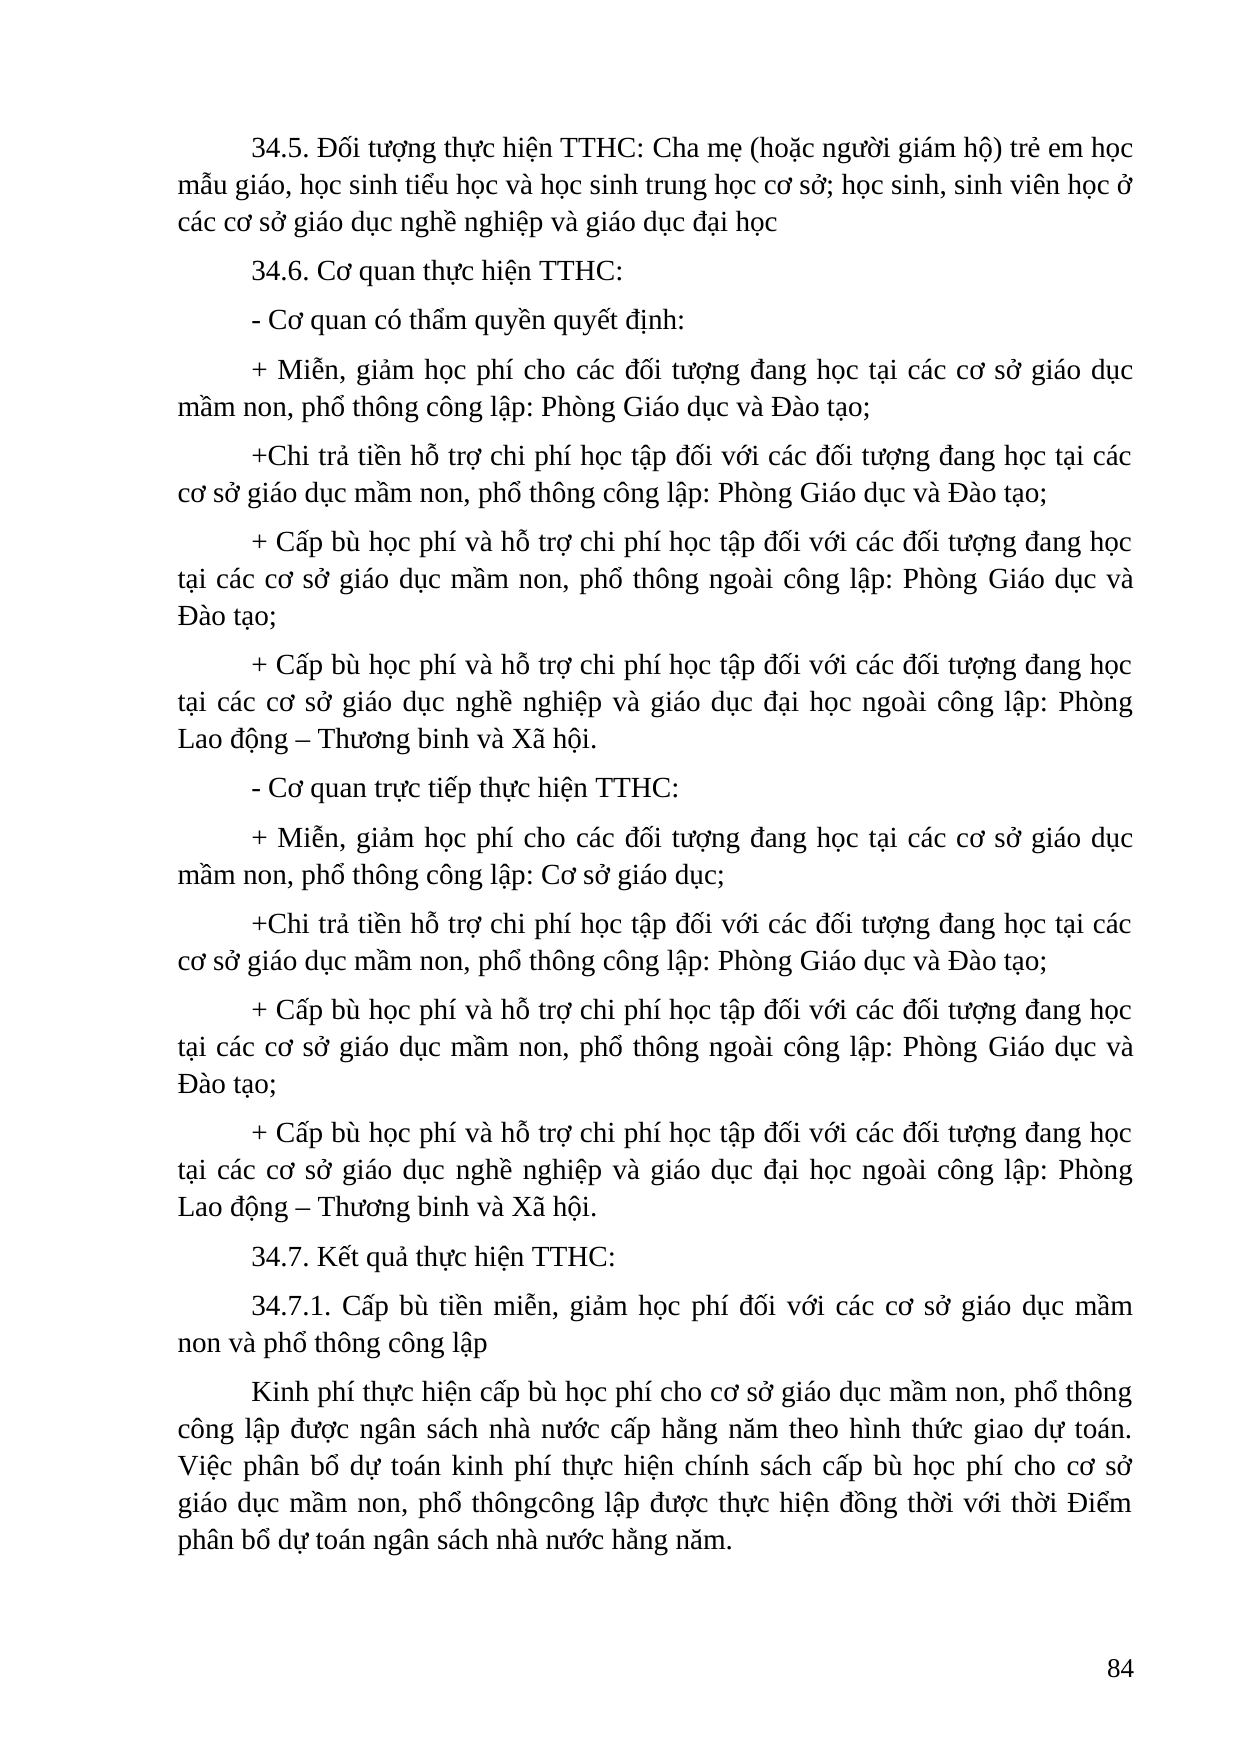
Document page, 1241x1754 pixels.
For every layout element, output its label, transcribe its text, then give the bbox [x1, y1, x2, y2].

text + Miễn, giảm học phí cho các đối tượng đang học tại các cơ sở giáo dục mầm non, phổ thông công lập: Cơ sở giáo dục; [177, 820, 1134, 890]
text - Cơ quan có thẩm quyền quyết định: [177, 302, 1134, 336]
text 34.7. Kết quả thực hiện TTHC: [177, 1239, 1134, 1272]
text +Chi trả tiền hỗ trợ chi phí học tập đối với các đối tượng đang học tại các cơ sở giáo dục mầm non, phổ thông công lập: Phòng Giáo dục và Đào tạo; [177, 438, 1134, 508]
text + Miễn, giảm học phí cho các đối tượng đang học tại các cơ sở giáo dục mầm non, phổ thông công lập: Phòng Giáo dục và Đào tạo; [177, 352, 1134, 422]
text +Chi trả tiền hỗ trợ chi phí học tập đối với các đối tượng đang học tại các cơ sở giáo dục mầm non, phổ thông công lập: Phòng Giáo dục và Đào tạo; [177, 906, 1134, 977]
text + Cấp bù học phí và hỗ trợ chi phí học tập đối với các đối tượng đang học tại các cơ sở giáo dục nghề nghiệp và giáo dục đại học ngoài công lập: Phòng Lao động – Thương binh và Xã hội. [177, 647, 1134, 755]
text + Cấp bù học phí và hỗ trợ chi phí học tập đối với các đối tượng đang học tại các cơ sở giáo dục nghề nghiệp và giáo dục đại học ngoài công lập: Phòng Lao động – Thương binh và Xã hội. [177, 1116, 1134, 1223]
text 34.7.1. Cấp bù tiền miễn, giảm học phí đối với các cơ sở giáo dục mầm non và phổ thông công lập [177, 1288, 1134, 1358]
text Kinh phí thực hiện cấp bù học phí cho cơ sở giáo dục mầm non, phổ thông công lập được ngân sách nhà nước cấp hằng năm theo hình thức giao dự toán. Việc phân bổ dự toán kinh phí thực hiện chính sách cấp bù học phí cho cơ sở giáo dục mầm non, phổ thôngcông lập được thực hiện đồng thời với thời Điểm phân bổ dự toán ngân sách nhà nước hằng năm. [177, 1374, 1134, 1555]
text - Cơ quan trực tiếp thực hiện TTHC: [177, 771, 1134, 804]
text + Cấp bù học phí và hỗ trợ chi phí học tập đối với các đối tượng đang học tại các cơ sở giáo dục mầm non, phổ thông ngoài công lập: Phòng Giáo dục và Đào tạo; [177, 524, 1134, 632]
text + Cấp bù học phí và hỗ trợ chi phí học tập đối với các đối tượng đang học tại các cơ sở giáo dục mầm non, phổ thông ngoài công lập: Phòng Giáo dục và Đào tạo; [177, 992, 1134, 1100]
text 34.5. Đối tượng thực hiện TTHC: Cha mẹ (hoặc người giám hộ) trẻ em học mẫu giáo, học sinh tiểu học và học sinh trung học cơ sở; học sinh, sinh viên học ở các cơ sở giáo dục nghề nghiệp và giáo dục đại học [177, 130, 1134, 237]
text 34.6. Cơ quan thực hiện TTHC: [177, 253, 1134, 287]
